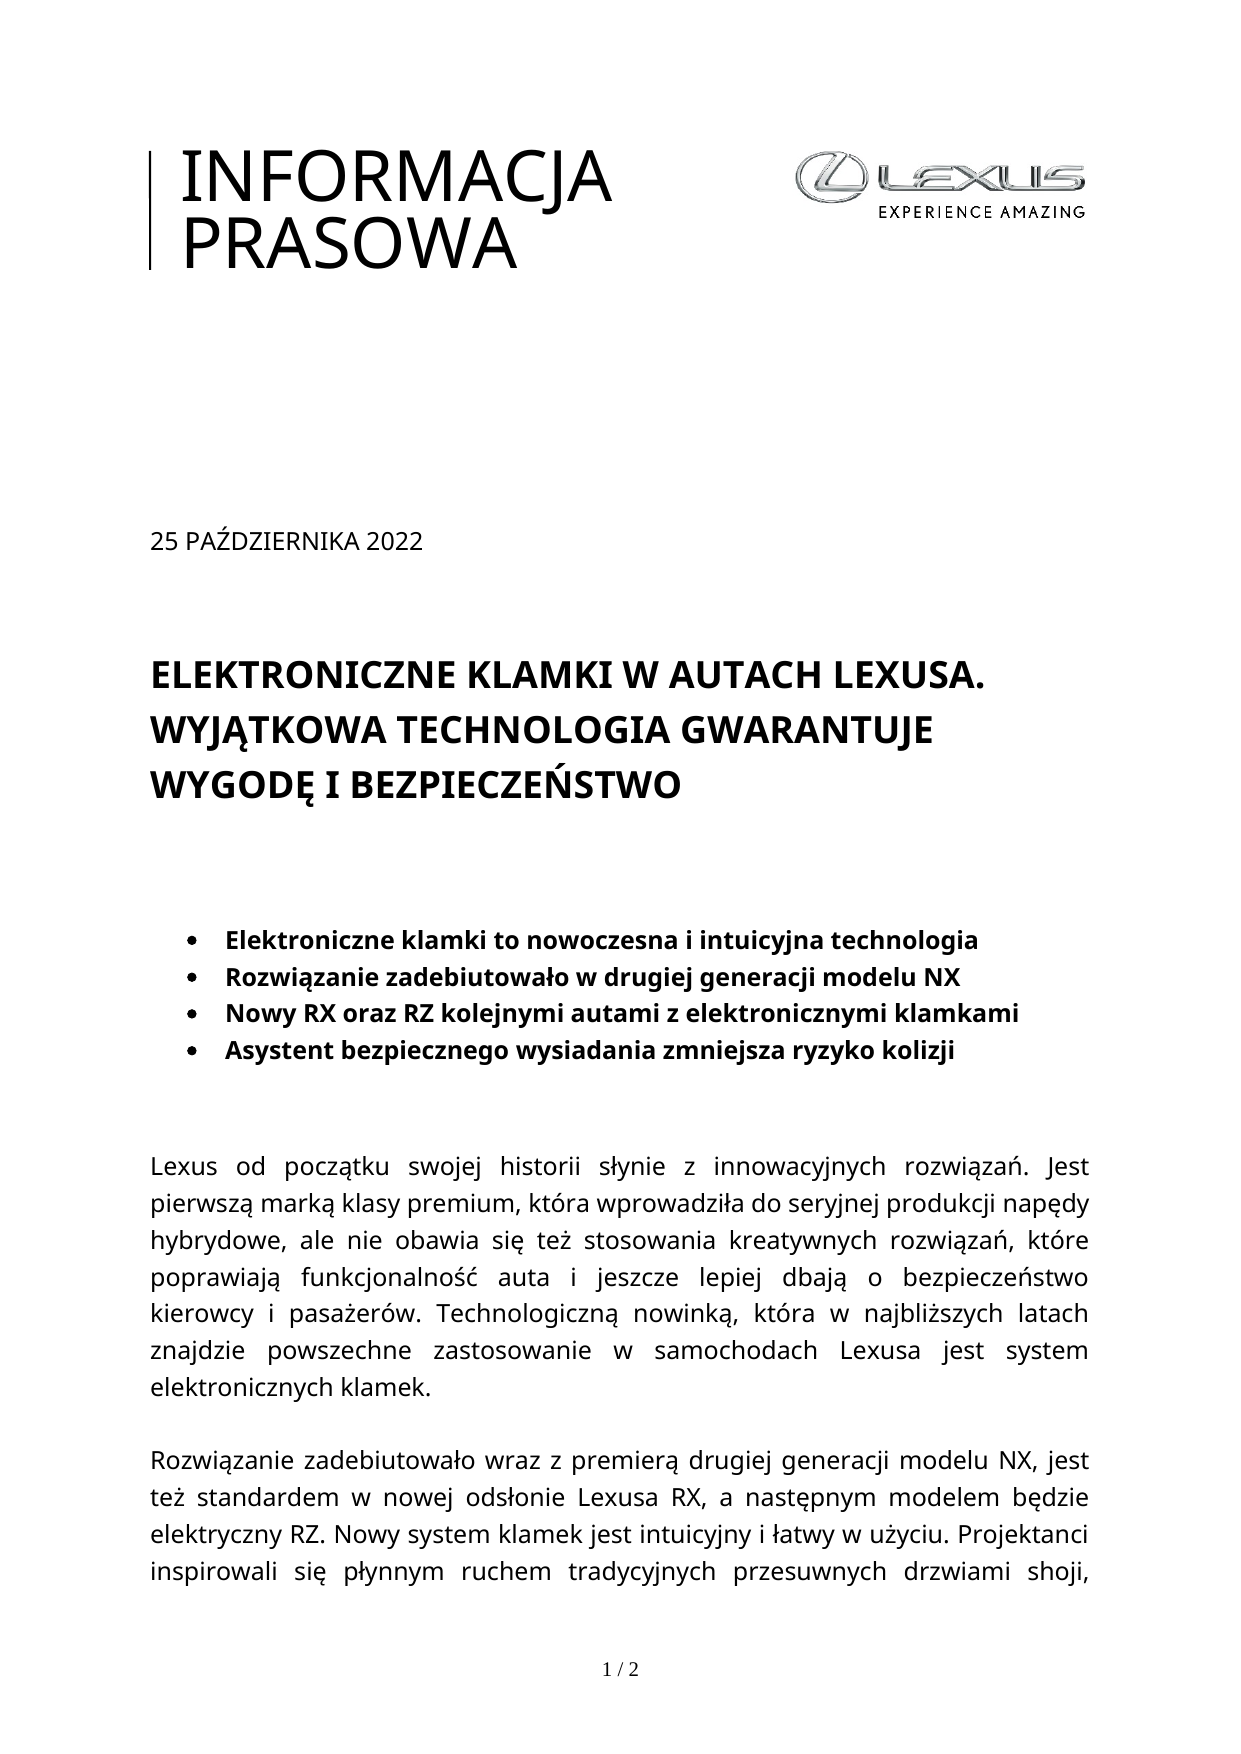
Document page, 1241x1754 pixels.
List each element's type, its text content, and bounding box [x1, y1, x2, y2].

list Rozwiązanie zadebiutowało w drugiej generacji modelu NX [187, 959, 1090, 993]
list Asystent bezpiecznego wysiadania zmniejsza ryzyko kolizji [187, 1033, 1090, 1067]
text 25 PAŹDZIERNIKA 2022 [150, 523, 1086, 557]
picture [770, 141, 1110, 243]
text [150, 1443, 1090, 1587]
text Lexus od początku swojej historii słynie z innowacyjnych rozwiązań. Jest pierwszą marką klasy premium, która wprowadziła do seryjnej produkcji napędy hybrydowe, ale nie obawia się też stosowania kreatywnych rozwiązań, które poprawiają funkcjonalność auta i jeszcze lepiej dbają o bezpieczeństwo kierowcy i pasażerów. Technologiczną nowinką, która w najbliższych latach znajdzie powszechne zastosowanie w samochodach Lexusa jest system elektronicznych klamek. [150, 1149, 1090, 1403]
list Elektroniczne klamki to nowoczesna i intuicyjna technologia [187, 922, 1090, 956]
list Nowy RX oraz RZ kolejnymi autami z elektronicznymi klamkami [187, 996, 1090, 1030]
text ELEKTRONICZNE KLAMKI W AUTACH LEXUSA. WYJĄTKOWA TECHNOLOGIA GWARANTUJE WYGODĘ I BEZPIECZEŃSTWO [150, 648, 1090, 810]
